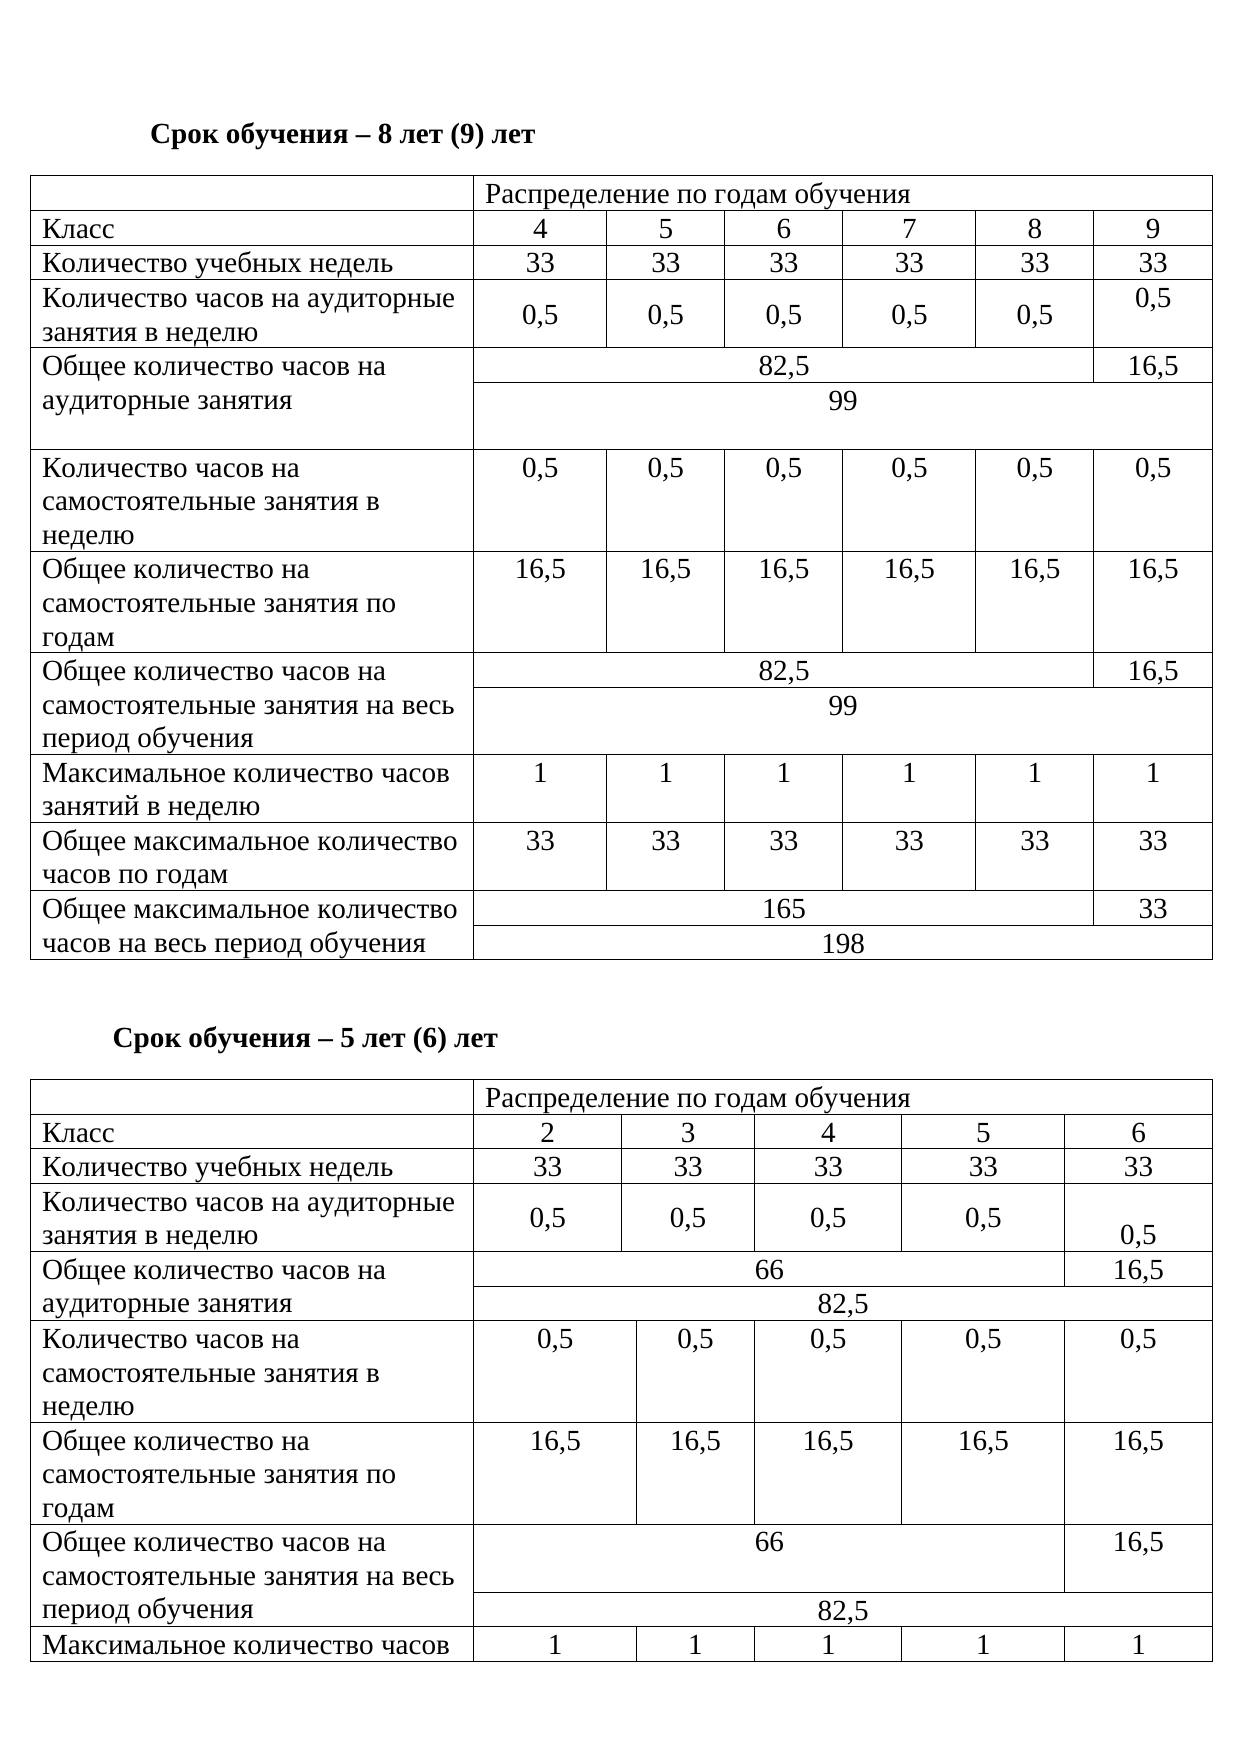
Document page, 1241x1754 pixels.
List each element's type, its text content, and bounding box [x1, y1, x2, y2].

table_cell Общее количество часов на самостоятельные занятия на весь период обучения [31, 653, 473, 754]
table_cell 1 [902, 1627, 1064, 1661]
table_cell 82,5 [474, 653, 1093, 687]
table_cell 16,5 [1065, 1423, 1212, 1523]
table_cell 0,5 [637, 1321, 754, 1422]
table_cell 16,5 [1065, 1252, 1212, 1286]
list Срок обучения – 8 лет (9) лет [150, 116, 1165, 149]
table_cell 66 [474, 1525, 1064, 1592]
table_cell 16,5 [474, 1423, 636, 1523]
table_cell 0,5 [976, 280, 1093, 347]
table_cell 82,5 [474, 1593, 1212, 1626]
table_header [31, 176, 473, 210]
table_cell 33 [622, 1149, 754, 1183]
table_cell Класс [31, 211, 473, 244]
table_cell Общее максимальное количество часов на весь период обучения [31, 891, 473, 959]
table_cell 99 [474, 688, 1212, 754]
table_cell 1 [1065, 1627, 1212, 1661]
table_cell 33 [976, 246, 1093, 279]
table_cell 33 [1065, 1149, 1212, 1183]
table_cell 1 [843, 755, 975, 822]
table_cell 33 [607, 823, 724, 890]
text Срок обучения – 5 лет (6) лет [112, 1020, 1165, 1053]
table_cell 0,5 [843, 280, 975, 347]
table_cell 66 [474, 1252, 1064, 1286]
table_cell 33 [474, 823, 606, 890]
table_cell 2 [474, 1115, 621, 1148]
table_cell 16,5 [474, 552, 606, 652]
table_cell Количество часов на аудиторные занятия в неделю [31, 280, 473, 347]
table_cell 0,5 [474, 1184, 621, 1251]
table_header [31, 1080, 473, 1114]
table_cell 0,5 [607, 280, 724, 347]
table_cell 0,5 [474, 450, 606, 551]
table_cell Количество учебных недель [31, 1149, 473, 1183]
table_cell 16,5 [976, 552, 1093, 652]
table_cell Общее количество на самостоятельные занятия по годам [31, 1423, 473, 1523]
table_cell 9 [1094, 211, 1212, 244]
table_cell Количество учебных недель [31, 246, 473, 279]
table_cell 16,5 [1094, 653, 1212, 687]
table_cell 0,5 [976, 450, 1093, 551]
table_cell 0,5 [902, 1184, 1064, 1251]
table_cell Общее количество на самостоятельные занятия по годам [31, 552, 473, 652]
table_cell 16,5 [843, 552, 975, 652]
table_cell 6 [1065, 1115, 1212, 1148]
table_cell 33 [843, 823, 975, 890]
table_cell 33 [725, 246, 842, 279]
table_cell 7 [843, 211, 975, 244]
table_cell 1 [755, 1627, 901, 1661]
table_cell Общее количество часов на самостоятельные занятия на весь период обучения [31, 1525, 473, 1626]
table_cell Количество часов на самостоятельные занятия в неделю [31, 1321, 473, 1422]
table_cell 8 [976, 211, 1093, 244]
table_cell 0,5 [725, 280, 842, 347]
table_cell 1 [976, 755, 1093, 822]
table_cell 33 [1094, 823, 1212, 890]
table_cell 0,5 [755, 1321, 901, 1422]
table_cell Количество часов на самостоятельные занятия в неделю [31, 450, 473, 551]
table_cell 33 [607, 246, 724, 279]
table_cell 3 [622, 1115, 754, 1148]
table_cell 33 [902, 1149, 1064, 1183]
table_cell 33 [1094, 891, 1212, 925]
table_cell 5 [902, 1115, 1064, 1148]
table_cell 0,5 [1094, 280, 1212, 347]
table_cell 33 [1094, 246, 1212, 279]
table_cell 5 [607, 211, 724, 244]
table_cell 82,5 [474, 1287, 1212, 1320]
table_cell 1 [1094, 755, 1212, 822]
table_cell 1 [725, 755, 842, 822]
table_cell 0,5 [902, 1321, 1064, 1422]
table_cell 1 [637, 1627, 754, 1661]
table_cell 16,5 [1094, 552, 1212, 652]
table_cell 0,5 [755, 1184, 901, 1251]
table_cell 33 [474, 246, 606, 279]
table_cell 0,5 [474, 1321, 636, 1422]
table_cell 16,5 [755, 1423, 901, 1523]
table_cell 33 [755, 1149, 901, 1183]
table_cell 16,5 [902, 1423, 1064, 1523]
table_cell 0,5 [607, 450, 724, 551]
table_cell 165 [474, 891, 1093, 925]
table_cell 0,5 [622, 1184, 754, 1251]
table_cell 33 [474, 1149, 621, 1183]
table_header Распределение по годам обучения [474, 176, 1212, 210]
table_cell 0,5 [1065, 1321, 1212, 1422]
table_cell Количество часов на аудиторные занятия в неделю [31, 1184, 473, 1251]
table_cell 0,5 [474, 280, 606, 347]
table_cell 0,5 [843, 450, 975, 551]
table_cell 198 [474, 926, 1212, 959]
table_cell 16,5 [1094, 348, 1212, 382]
table_cell 1 [474, 1627, 636, 1661]
table_cell 4 [474, 211, 606, 244]
table_cell 4 [755, 1115, 901, 1148]
table_cell 82,5 [474, 348, 1093, 382]
table_cell 33 [976, 823, 1093, 890]
table_cell Максимальное количество часов занятий в неделю [31, 755, 473, 822]
table_cell 99 [474, 383, 1212, 449]
table_cell 0,5 [1094, 450, 1212, 551]
table_cell Общее максимальное количество часов по годам [31, 823, 473, 890]
table_cell 16,5 [637, 1423, 754, 1523]
table_cell 16,5 [1065, 1525, 1212, 1592]
table_cell 1 [474, 755, 606, 822]
table_cell Общее количество часов на аудиторные занятия [31, 348, 473, 449]
table_cell 16,5 [607, 552, 724, 652]
table_cell 0,5 [725, 450, 842, 551]
table_cell 33 [725, 823, 842, 890]
table_cell 33 [843, 246, 975, 279]
table_header Распределение по годам обучения [474, 1080, 1212, 1114]
table_cell 16,5 [725, 552, 842, 652]
table_cell Общее количество часов на аудиторные занятия [31, 1252, 473, 1320]
table_cell 0,5 [1065, 1184, 1212, 1251]
table_cell 1 [607, 755, 724, 822]
table_cell Класс [31, 1115, 473, 1148]
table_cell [31, 1627, 473, 1661]
table_cell 6 [725, 211, 842, 244]
